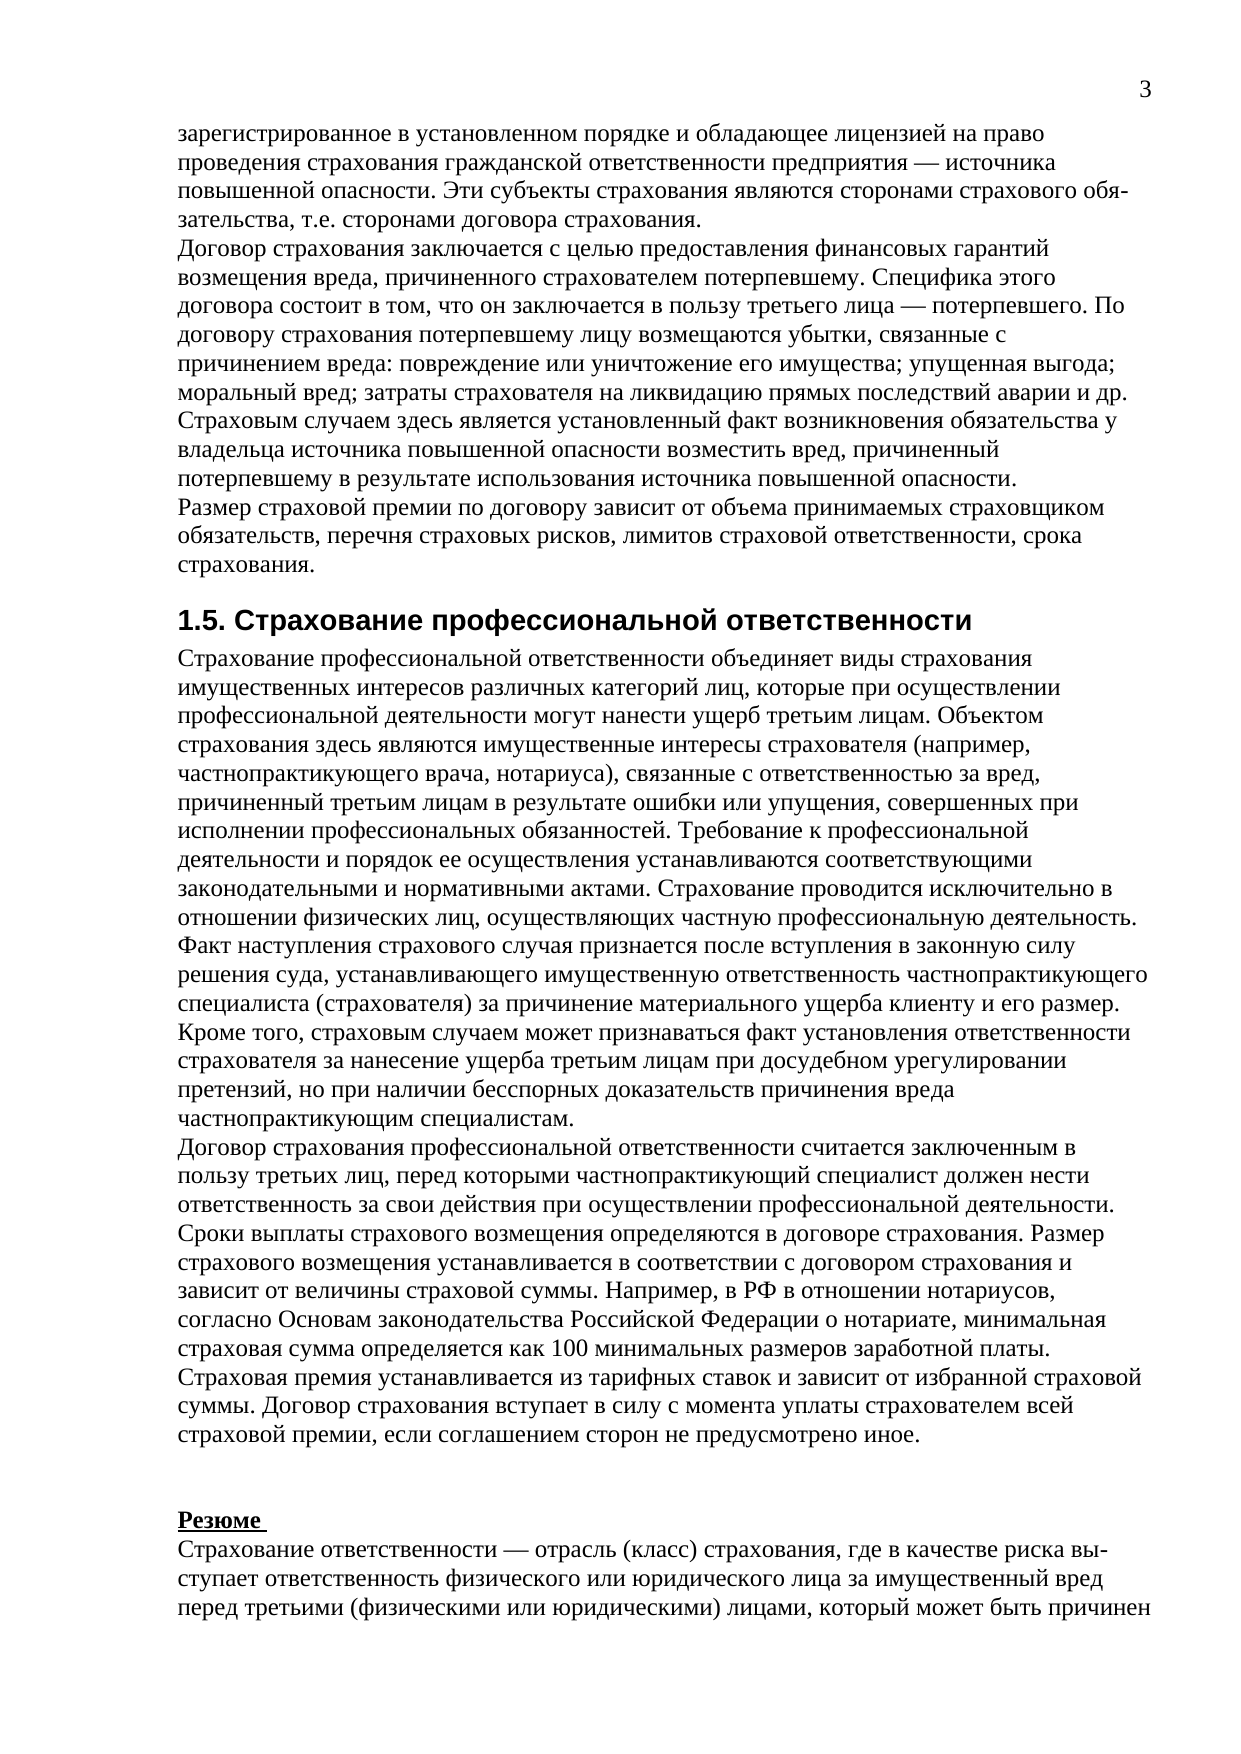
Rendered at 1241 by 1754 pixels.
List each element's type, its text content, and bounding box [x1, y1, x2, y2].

text Сроки выплаты страхового возмещения определяются в договоре страхования. Размер страхового возмещения устанавливается в соответствии с договором страхования и зависит от величины страховой суммы. Например, в РФ в отношении нотариусов, согласно Основам законодательства Российской Федерации о нотариате, минимальная страховая сумма определяется как 100 минимальных размеров заработной платы. [177, 1218, 1152, 1362]
text Резюме [177, 1505, 1152, 1534]
text Размер страховой премии по договору зависит от объема принимаемых страховщиком обязательств, перечня страховых рисков, лимитов страховой ответственности, срока страхования. [177, 492, 1152, 578]
subtitle 1.5. Страхование профессиональной ответственности [177, 603, 1152, 637]
text Страховая премия устанавливается из тарифных ставок и зависит от избранной страховой суммы. Договор страхования вступает в силу с момента уплаты страхователем всей страховой премии, если соглашением сторон не предусмотрено иное. [177, 1362, 1152, 1448]
text Договор страхования заключается с целью предоставления финансовых гарантий возмещения вреда, причиненного страхователем потерпевшему. Специфика этого договора состоит в том, что он заключается в пользу третьего лица — потерпевшего. По договору страхования потерпевшему лицу возмещаются убытки, связанные с причинением вреда: повреждение или уничтожение его имущества; упущенная выгода; моральный вред; затраты страхователя на ликвидацию прямых последствий аварии и др. Страховым случаем здесь является установленный факт возникновения обязательства у владельца источника повышенной опасности возместить вред, причиненный потерпевшему в результате использования источника повышенной опасности. [177, 233, 1152, 492]
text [177, 118, 1152, 233]
text Договор страхования профессиональной ответственности считается заключенным в пользу третьих лиц, перед которыми частнопрактикующий специалист должен нести ответственность за свои действия при осуществлении профессиональной деятельности. [177, 1132, 1152, 1218]
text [177, 1534, 1152, 1620]
text Факт наступления страхового случая признается после вступления в законную силу решения суда, устанавливающего имущественную ответственность частнопрактикующего специалиста (страхователя) за причинение материального ущерба клиенту и его размер. Кроме того, страховым случаем может признаваться факт установления ответственности страхователя за нанесение ущерба третьим лицам при досудебном урегулировании претензий, но при наличии бесспорных доказательств причинения вреда частнопрактикующим специалистам. [177, 930, 1152, 1132]
text Страхование профессиональной ответственности объединяет виды страхования имущественных интересов различных категорий лиц, которые при осуществлении профессиональной деятельности могут нанести ущерб третьим лицам. Объектом страхования здесь являются имущественные интересы страхователя (например, частнопрактикующего врача, нотариуса), связанные с ответственностью за вред, причиненный третьим лицам в результате ошибки или упущения, совершенных при исполнении профессиональных обязанностей. Требование к профессиональной деятельности и порядок ее осуществления устанавливаются соответствующими законодательными и нормативными актами. Страхование проводится исключительно в отношении физических лиц, осуществляющих частную профессиональную деятельность. [177, 643, 1152, 930]
